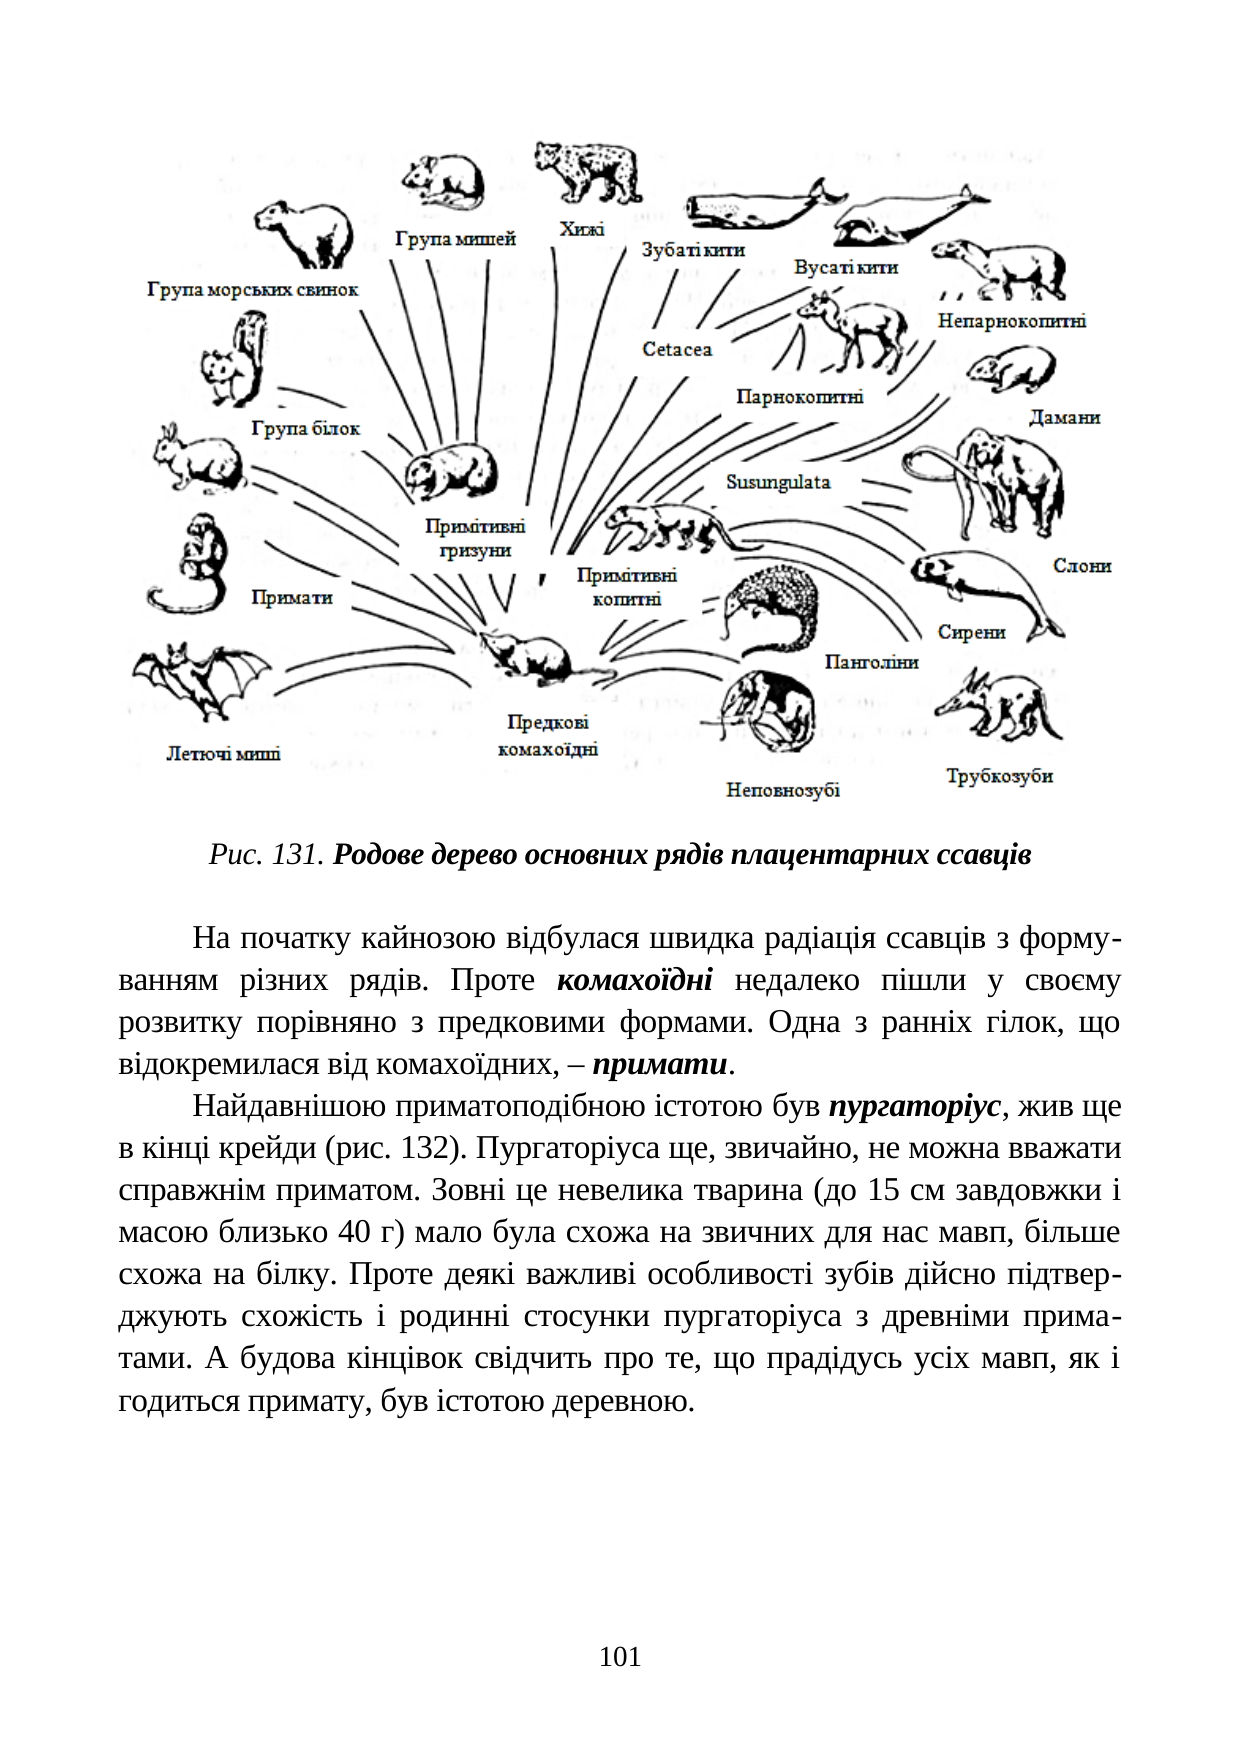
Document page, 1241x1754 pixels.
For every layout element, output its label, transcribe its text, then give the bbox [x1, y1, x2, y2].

text Найдавнішою приматоподібною істотою був пургаторіус, жив ще в кінці крейди (рис. 132). Пургаторіуса ще, звичайно, не можна вважати справжнім приматом. Зовні це невелика тварина (до 15 см завдовжки і масою близько 40 г) мало була схожа на звичних для нас мавп, більше схожа на білку. Проте деякі важливі особливості зубів дійсно підтверджують схожість і родинні стосунки пургаторіуса з древніми приматами. А будова кінцівок свідчить про те, що прадідусь усіх мавп, як і годиться примату, був істотою деревною. [118, 1085, 1122, 1418]
text На початку кайнозою відбулася швидка радіація ссавців з формуванням різних рядів. Проте комахоїдні недалеко пішли у своєму розвитку порівняно з предковими формами. Одна з ранніх гілок, що відокремилася від комахоїдних, – примати. [118, 917, 1122, 1081]
text Рис. 131. Родове дерево основних рядів плацентарних ссавців [118, 835, 1122, 871]
picture [118, 118, 1118, 833]
